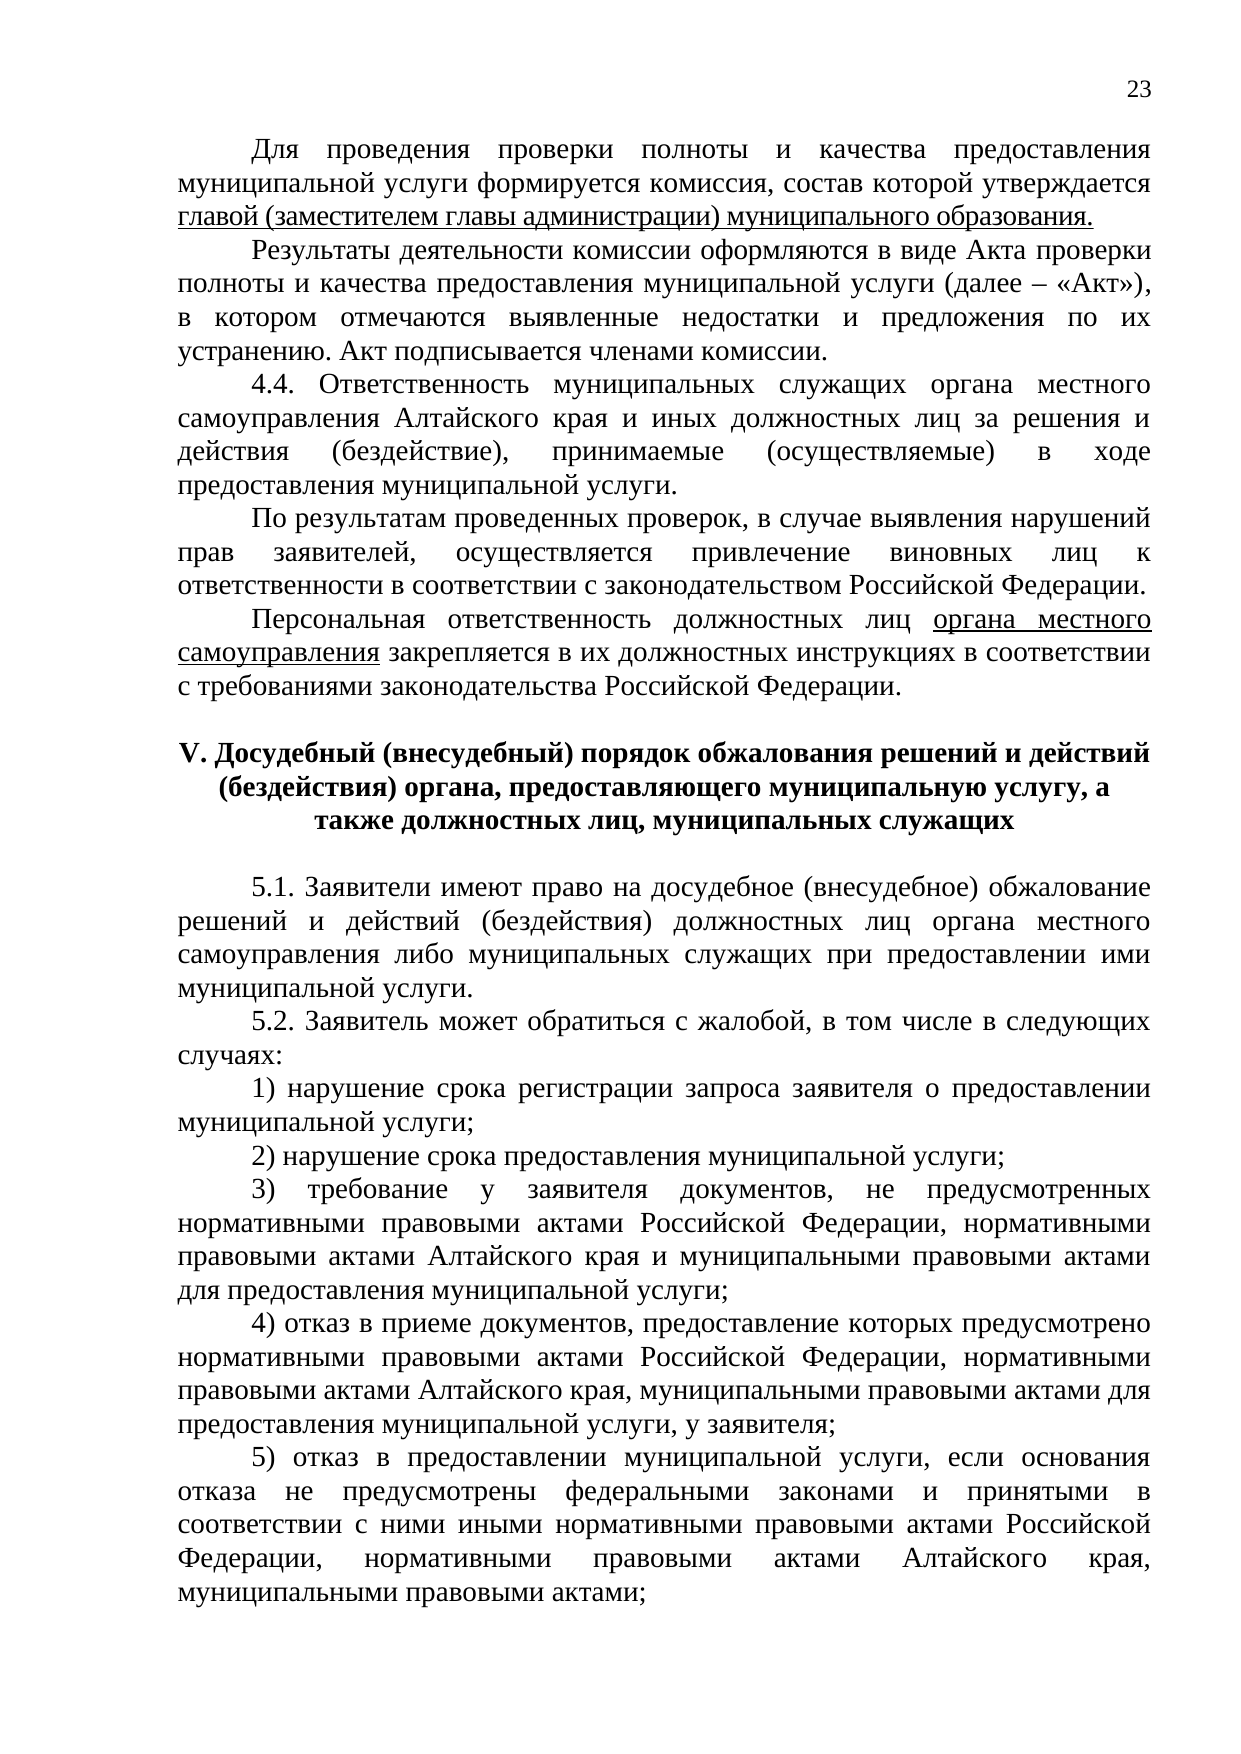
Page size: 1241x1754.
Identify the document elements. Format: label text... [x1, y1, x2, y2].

text 5.2. Заявитель может обратиться с жалобой, в том числе в следующих случаях: [177, 1003, 1152, 1071]
text 5.1. Заявители имеют право на досудебное (внесудебное) обжалование решений и действий (бездействия) должностных лиц органа местного самоуправления либо муниципальных служащих при предоставлении ими муниципальной услуги. [177, 869, 1152, 1003]
text Для проведения проверки полноты и качества предоставления муниципальной услуги формируется комиссия, состав которой утверждается главой (заместителем главы администрации) муниципального образования. [177, 131, 1152, 232]
text По результатам проведенных проверок, в случае выявления нарушений прав заявителей, осуществляется привлечение виновных лиц к ответственности в соответствии с законодательством Российской Федерации. [177, 500, 1152, 601]
text 2) нарушение срока предоставления муниципальной услуги; [177, 1138, 1152, 1171]
text 4) отказ в приеме документов, предоставление которых предусмотрено нормативными правовыми актами Российской Федерации, нормативными правовыми актами Алтайского края, муниципальными правовыми актами для предоставления муниципальной услуги, у заявителя; [177, 1305, 1152, 1439]
text Результаты деятельности комиссии оформляются в виде Акта проверки полноты и качества предоставления муниципальной услуги (далее – «Акт»), в котором отмечаются выявленные недостатки и предложения по их устранению. Акт подписывается членами комиссии. [177, 232, 1152, 366]
text Персональная ответственность должностных лиц органа местного самоуправления закрепляется в их должностных инструкциях в соответствии с требованиями законодательства Российской Федерации. [177, 601, 1152, 702]
text 3) требование у заявителя документов, не предусмотренных нормативными правовыми актами Российской Федерации, нормативными правовыми актами Алтайского края и муниципальными правовыми актами для предоставления муниципальной услуги; [177, 1171, 1152, 1305]
text 1) нарушение срока регистрации запроса заявителя о предоставлении муниципальной услуги; [177, 1071, 1152, 1138]
text 4.4. Ответственность муниципальных служащих органа местного самоуправления Алтайского края и иных должностных лиц за решения и действия (бездействие), принимаемые (осуществляемые) в ходе предоставления муниципальной услуги. [177, 366, 1152, 500]
text V. Досудебный (внесудебный) порядок обжалования решений и действий (бездействия) органа, предоставляющего муниципальную услугу, а также должностных лиц, муниципальных служащих [177, 735, 1152, 836]
text 5) отказ в предоставлении муниципальной услуги, если основания отказа не предусмотрены федеральными законами и принятыми в соответствии с ними иными нормативными правовыми актами Российской Федерации, нормативными правовыми актами Алтайского края, муниципальными правовыми актами; [177, 1439, 1152, 1607]
